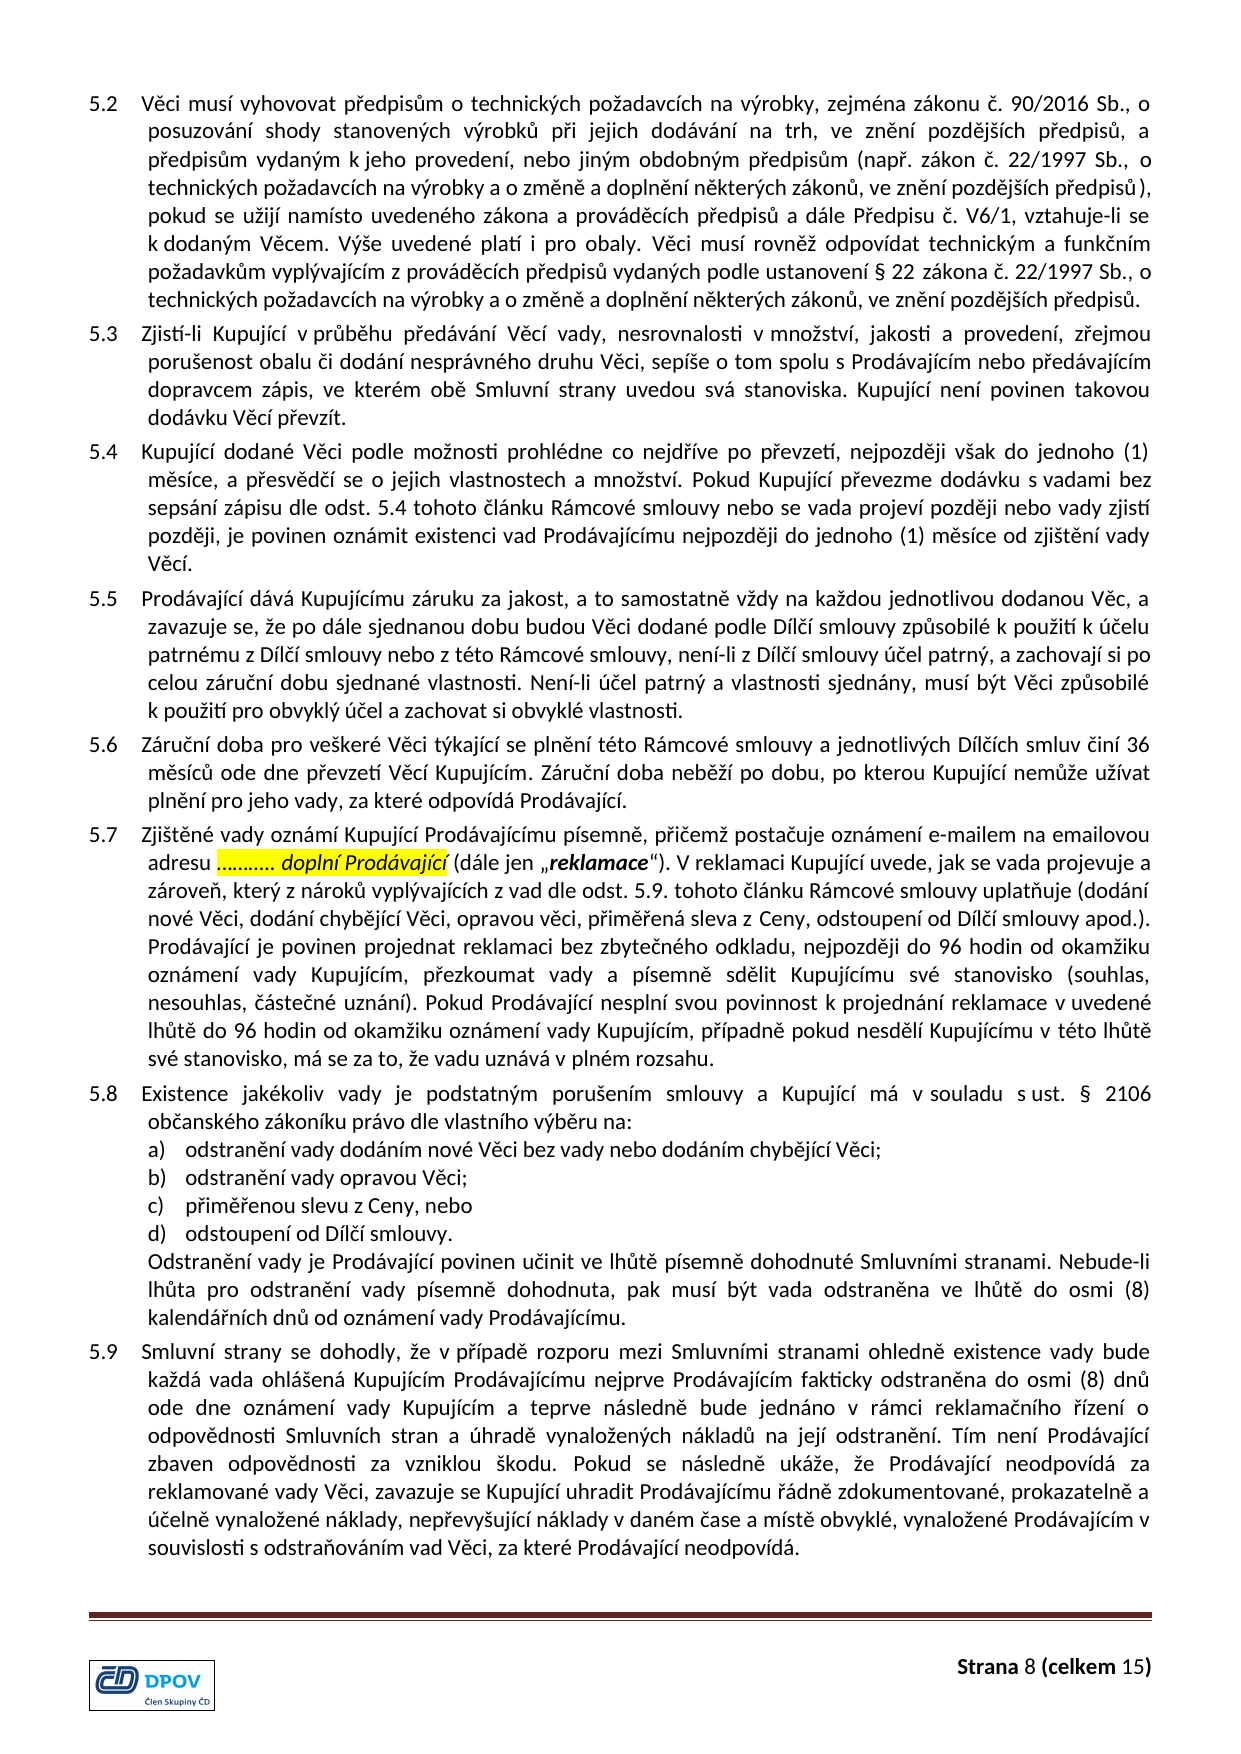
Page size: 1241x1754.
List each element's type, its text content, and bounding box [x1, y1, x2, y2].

list odstoupení od Dílčí smlouvy. [148, 1219, 1152, 1247]
picture [90, 1661, 214, 1710]
text c) přiměřenou slevu z Ceny, nebo [148, 1191, 1152, 1219]
list Existence jakékoliv vady je podstatným porušením smlouvy a Kupující má v souladu s ust. § 2106 občanského zákoníku právo dle vlastního výběru na: [89, 1079, 1152, 1135]
text Odstranění vady je Prodávající povinen učinit ve lhůtě písemně dohodnuté Smluvními stranami. Nebude-li lhůta pro odstranění vady písemně dohodnuta, pak musí být vada odstraněna ve lhůtě do osmi (8) kalendářních dnů od oznámení vady Prodávajícímu. [148, 1247, 1152, 1331]
list Věci musí vyhovovat předpisům o technických požadavcích na výrobky, zejména zákonu č. 90/2016 Sb., o posuzování shody stanovených výrobků při jejich dodávání na trh, ve znění pozdějších předpisů, a předpisům vydaným k jeho provedení, nebo jiným obdobným předpisům (např. zákon č. 22/1997 Sb., o technických požadavcích na výrobky a o změně a doplnění některých zákonů, ve znění pozdějších předpisů), pokud se užijí namísto uvedeného zákona a prováděcích předpisů a dále Předpisu č. V6/1, vztahuje-li se k dodaným Věcem. Výše uvedené platí i pro obaly. Věci musí rovněž odpovídat technickým a funkčním požadavkům vyplývajícím z prováděcích předpisů vydaných podle ustanovení § 22 zákona č. 22/1997 Sb., o technických požadavcích na výrobky a o změně a doplnění některých zákonů, ve znění pozdějších předpisů. [89, 89, 1152, 313]
list b) odstranění vady opravou Věci; [148, 1163, 1152, 1191]
list Zjistí-li Kupující v průběhu předávání Věcí vady, nesrovnalosti v množství, jakosti a provedení, zřejmou porušenost obalu či dodání nesprávného druhu Věci, sepíše o tom spolu s Prodávajícím nebo předávajícím dopravcem zápis, ve kterém obě Smluvní strany uvedou svá stanoviska. Kupující není povinen takovou dodávku Věcí převzít. [89, 319, 1152, 431]
list Smluvní strany se dohodly, že v případě rozporu mezi Smluvními stranami ohledně existence vady bude každá vada ohlášená Kupujícím Prodávajícímu nejprve Prodávajícím fakticky odstraněna do osmi (8) dnů ode dne oznámení vady Kupujícím a teprve následně bude jednáno v rámci reklamačního řízení o odpovědnosti Smluvních stran a úhradě vynaložených nákladů na její odstranění. Tím není Prodávající zbaven odpovědnosti za vzniklou škodu. Pokud se následně ukáže, že Prodávající neodpovídá za reklamované vady Věci, zavazuje se Kupující uhradit Prodávajícímu řádně zdokumentované, prokazatelně a účelně vynaložené náklady, nepřevyšující náklady v daném čase a místě obvyklé, vynaložené Prodávajícím v souvislosti s odstraňováním vad Věci, za které Prodávající neodpovídá. [89, 1337, 1152, 1561]
list Záruční doba pro veškeré Věci týkající se plnění této Rámcové smlouvy a jednotlivých Dílčích smluv činí 36 měsíců ode dne převzetí Věcí Kupujícím. Záruční doba neběží po dobu, po kterou Kupující nemůže užívat plnění pro jeho vady, za které odpovídá Prodávající. [89, 730, 1152, 814]
list Prodávající dává Kupujícímu záruku za jakost, a to samostatně vždy na každou jednotlivou dodanou Věc, a zavazuje se, že po dále sjednanou dobu budou Věci dodané podle Dílčí smlouvy způsobilé k použití k účelu patrnému z Dílčí smlouvy nebo z této Rámcové smlouvy, není-li z Dílčí smlouvy účel patrný, a zachovají si po celou záruční dobu sjednané vlastnosti. Není-li účel patrný a vlastnosti sjednány, musí být Věci způsobilé k použití pro obvyklý účel a zachovat si obvyklé vlastnosti. [89, 584, 1152, 724]
list odstranění vady dodáním nové Věci bez vady nebo dodáním chybějící Věci; [148, 1135, 1152, 1163]
list Kupující dodané Věci podle možnosti prohlédne co nejdříve po převzetí, nejpozději však do jednoho (1) měsíce, a přesvědčí se o jejich vlastnostech a množství. Pokud Kupující převezme dodávku s vadami bez sepsání zápisu dle odst. 5.4 tohoto článku Rámcové smlouvy nebo se vada projeví později nebo vady zjistí později, je povinen oznámit existenci vad Prodávajícímu nejpozději do jednoho (1) měsíce od zjištění vady Věcí. [89, 437, 1152, 577]
list Zjištěné vady oznámí Kupující Prodávajícímu písemně, přičemž postačuje oznámení e-mailem na emailovou adresu ……….. doplní Prodávající (dále jen „reklamace“). V reklamaci Kupující uvede, jak se vada projevuje a zároveň, který z nároků vyplývajících z vad dle odst. 5.9. tohoto článku Rámcové smlouvy uplatňuje (dodání nové Věci, dodání chybějící Věci, opravou věci, přiměřená sleva z Ceny, odstoupení od Dílčí smlouvy apod.). Prodávající je povinen projednat reklamaci bez zbytečného odkladu, nejpozději do 96 hodin od okamžiku oznámení vady Kupujícím, přezkoumat vady a písemně sdělit Kupujícímu své stanovisko (souhlas, nesouhlas, částečné uznání). Pokud Prodávající nesplní svou povinnost k projednání reklamace v uvedené lhůtě do 96 hodin od okamžiku oznámení vady Kupujícím, případně pokud nesdělí Kupujícímu v této lhůtě své stanovisko, má se za to, že vadu uznává v plném rozsahu. [89, 820, 1152, 1073]
